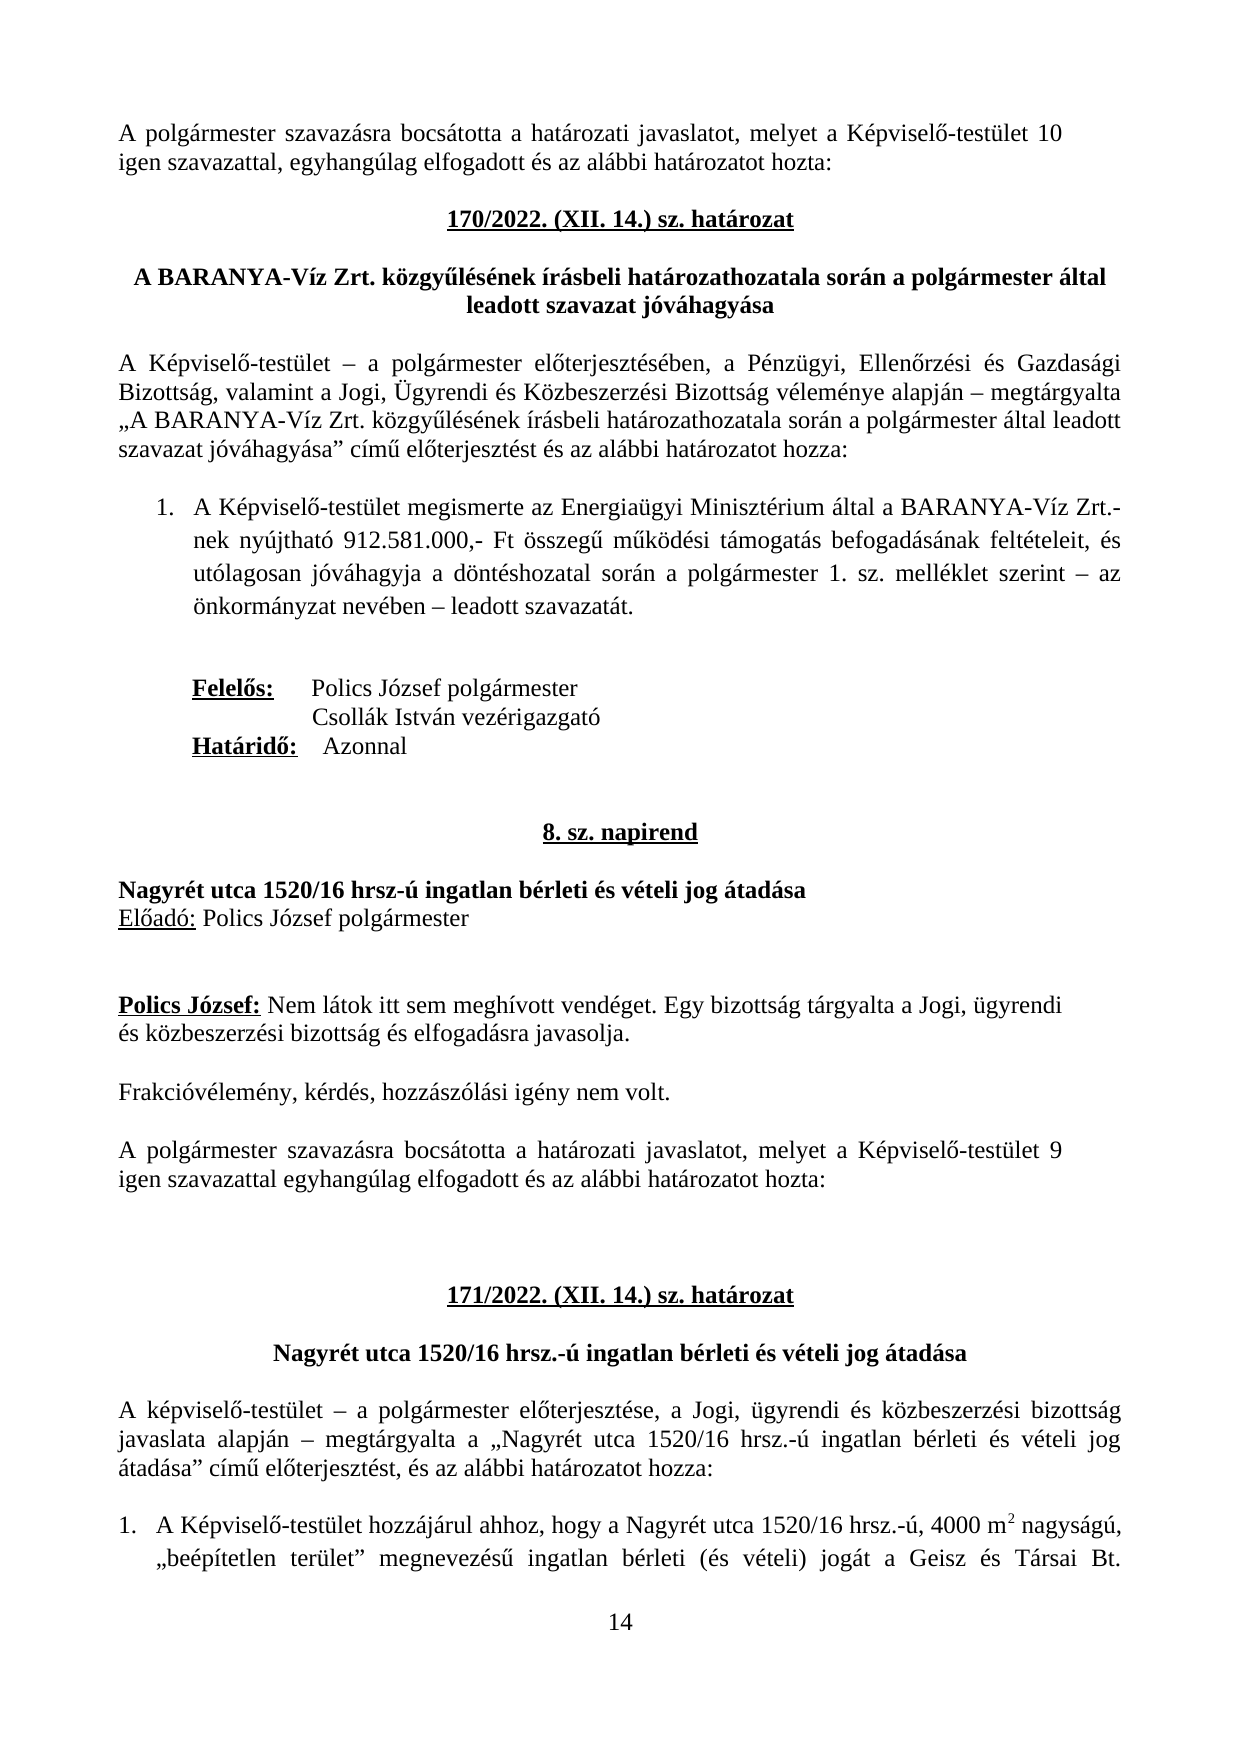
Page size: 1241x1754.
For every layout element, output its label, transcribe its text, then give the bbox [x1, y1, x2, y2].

text Előadó: Polics József polgármester [118, 903, 1063, 932]
text Polics József: Nem látok itt sem meghívott vendéget. Egy bizottság tárgyalta a Jogi, ügyrendi és közbeszerzési bizottság és elfogadásra javasolja. [118, 990, 1063, 1047]
text Frakcióvélemény, kérdés, hozzászólási igény nem volt. [118, 1077, 1063, 1106]
text A Képviselő-testület – a polgármester előterjesztésében, a Pénzügyi, Ellenőrzési és Gazdasági Bizottság, valamint a Jogi, Ügyrendi és Közbeszerzési Bizottság véleménye alapján – megtárgyalta „A BARANYA-Víz Zrt. közgyűlésének írásbeli határozathozatala során a polgármester által leadott szavazat jóváhagyása” című előterjesztést és az alábbi határozatot hozza: [118, 348, 1122, 463]
text 8. sz. napirend [118, 817, 1122, 846]
text A polgármester szavazásra bocsátotta a határozati javaslatot, melyet a Képviselő-testület 9 igen szavazattal egyhangúlag elfogadott és az alábbi határozatot hozta: [118, 1135, 1063, 1192]
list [118, 1510, 1122, 1572]
text Nagyrét utca 1520/16 hrsz-ú ingatlan bérleti és vételi jog átadása [118, 875, 1063, 903]
text Nagyrét utca 1520/16 hrsz.-ú ingatlan bérleti és vételi jog átadása [118, 1338, 1122, 1366]
text Felelős: Polics József polgármester [118, 673, 1122, 702]
text A polgármester szavazásra bocsátotta a határozati javaslatot, melyet a Képviselő-testület 10 igen szavazattal, egyhangúlag elfogadott és az alábbi határozatot hozta: [118, 118, 1063, 176]
text A képviselő-testület – a polgármester előterjesztése, a Jogi, ügyrendi és közbeszerzési bizottság javaslata alapján – megtárgyalta a „Nagyrét utca 1520/16 hrsz.-ú ingatlan bérleti és vételi jog átadása” című előterjesztést, és az alábbi határozatot hozza: [118, 1395, 1122, 1481]
text 170/2022. (XII. 14.) sz. határozat [118, 204, 1122, 233]
text A BARANYA-Víz Zrt. közgyűlésének írásbeli határozathozatala során a polgármester által leadott szavazat jóváhagyása [118, 262, 1122, 319]
text 171/2022. (XII. 14.) sz. határozat [118, 1280, 1122, 1309]
text Csollák István vezérigazgató [118, 702, 1122, 731]
list A Képviselő-testület megismerte az Energiaügyi Minisztérium által a BARANYA-Víz Zrt.-nek nyújtható 912.581.000,- Ft összegű működési támogatás befogadásának feltételeit, és utólagosan jóváhagyja a döntéshozatal során a polgármester 1. sz. melléklet szerint – az önkormányzat nevében – leadott szavazatát. [156, 492, 1122, 620]
text Határidő: Azonnal [118, 731, 1122, 760]
